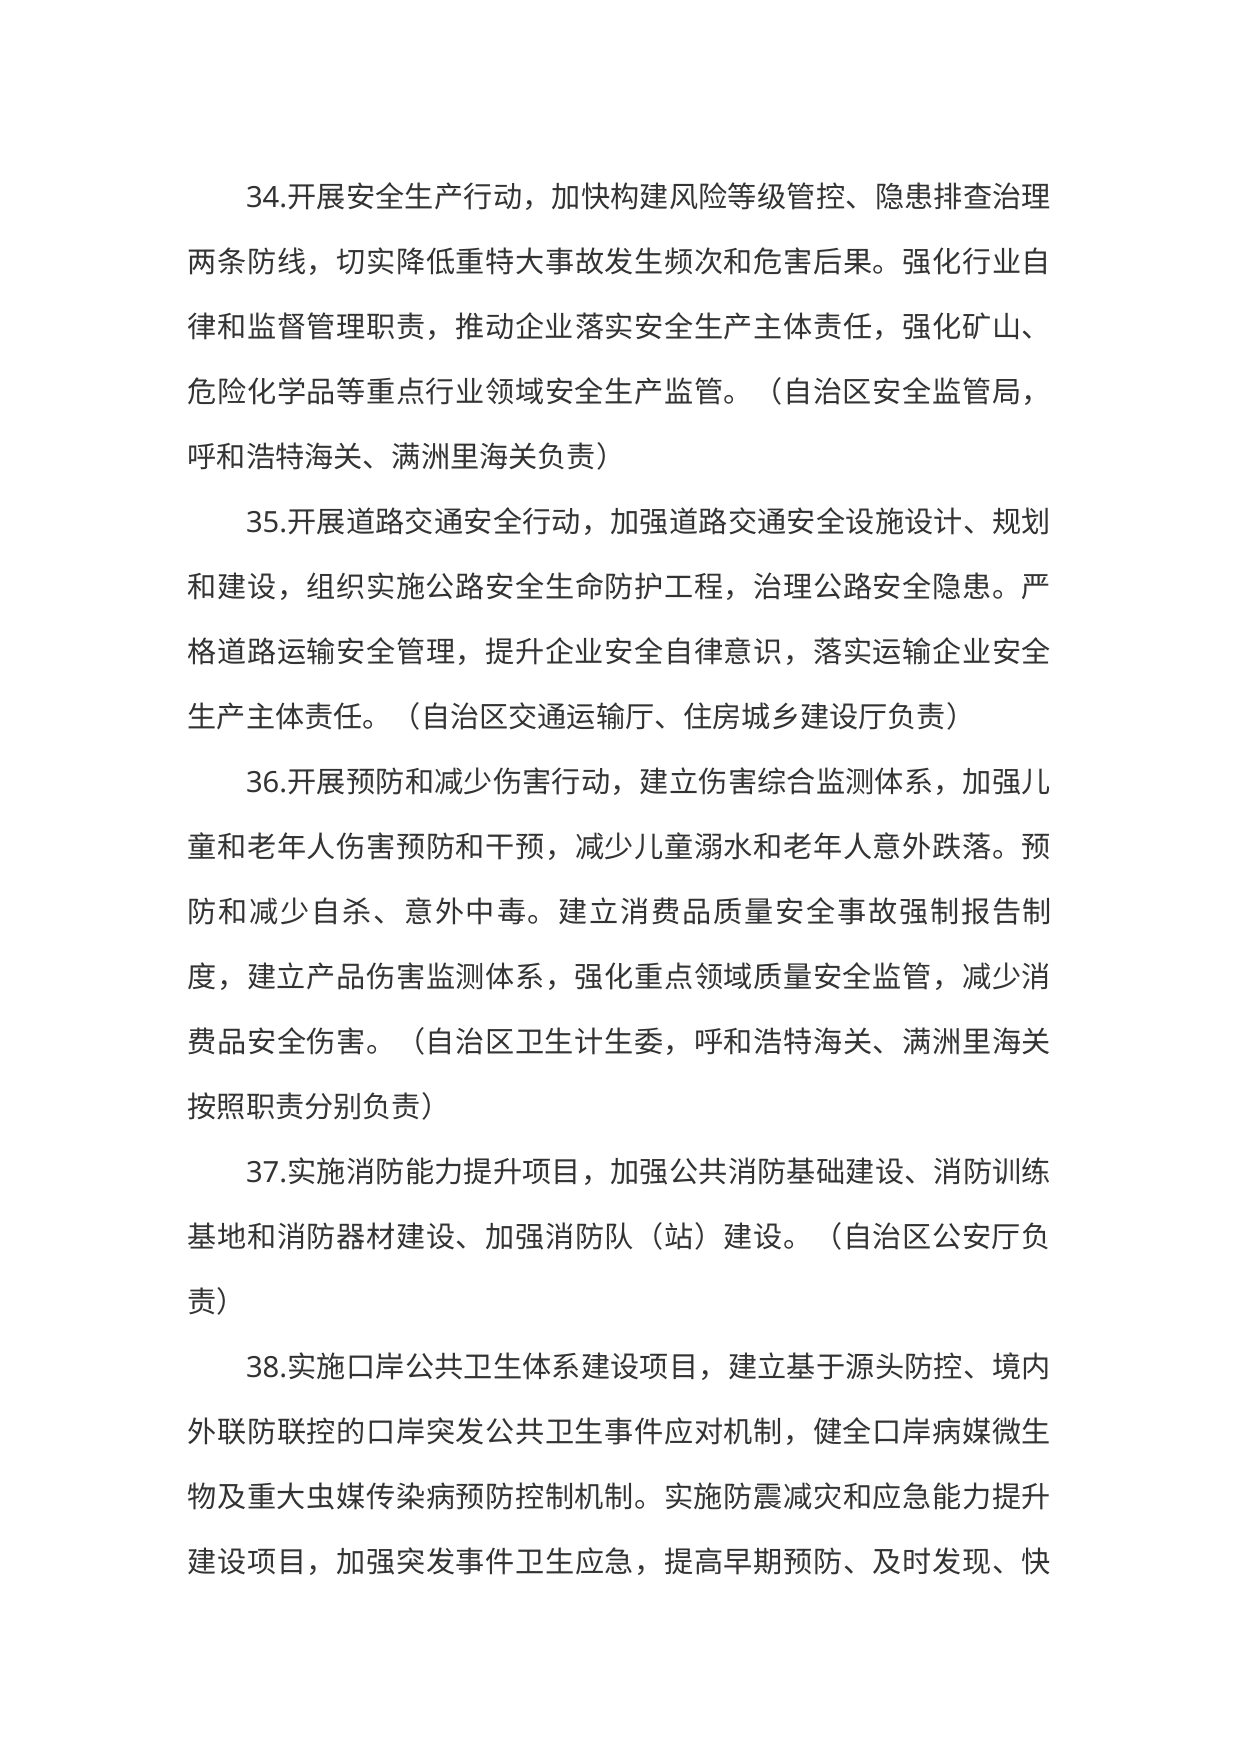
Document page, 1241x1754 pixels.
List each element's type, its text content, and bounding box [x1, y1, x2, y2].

text 34.开展安全生产行动，加快构建风险等级管控、隐患排查治理两条防线，切实降低重特大事故发生频次和危害后果。强化行业自律和监督管理职责，推动企业落实安全生产主体责任，强化矿山、危险化学品等重点行业领域安全生产监管。（自治区安全监管局，呼和浩特海关、满洲里海关负责） [187, 162, 1053, 487]
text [187, 1332, 1053, 1592]
text 37.实施消防能力提升项目，加强公共消防基础建设、消防训练基地和消防器材建设、加强消防队（站）建设。（自治区公安厅负责） [187, 1137, 1053, 1332]
text 36.开展预防和减少伤害行动，建立伤害综合监测体系，加强儿童和老年人伤害预防和干预，减少儿童溺水和老年人意外跌落。预防和减少自杀、意外中毒。建立消费品质量安全事故强制报告制度，建立产品伤害监测体系，强化重点领域质量安全监管，减少消费品安全伤害。（自治区卫生计生委，呼和浩特海关、满洲里海关按照职责分别负责） [187, 747, 1053, 1137]
text 35.开展道路交通安全行动，加强道路交通安全设施设计、规划和建设，组织实施公路安全生命防护工程，治理公路安全隐患。严格道路运输安全管理，提升企业安全自律意识，落实运输企业安全生产主体责任。（自治区交通运输厅、住房城乡建设厅负责） [187, 487, 1053, 747]
